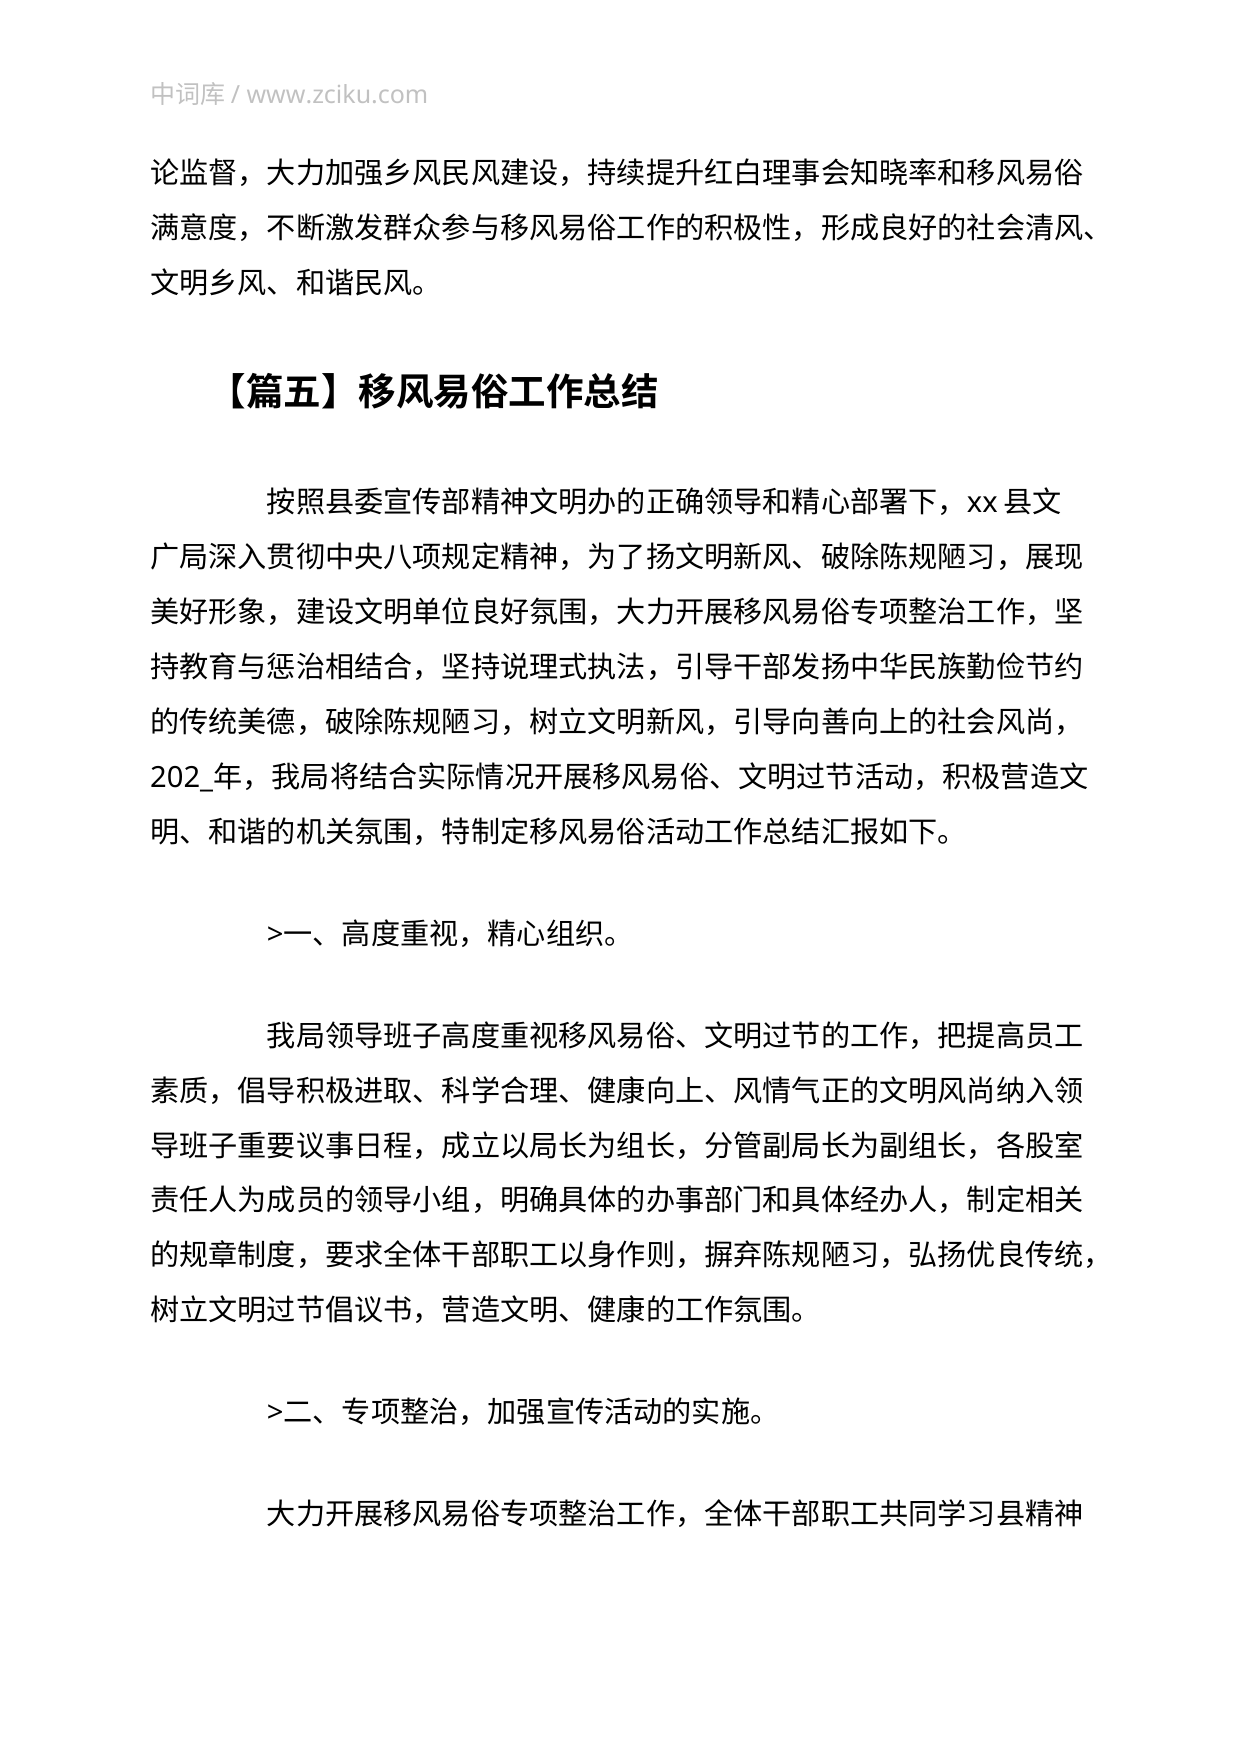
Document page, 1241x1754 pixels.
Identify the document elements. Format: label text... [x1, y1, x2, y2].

text 我局领导班子高度重视移风易俗、文明过节的工作，把提高员工素质，倡导积极进取、科学合理、健康向上、风情气正的文明风尚纳入领导班子重要议事日程，成立以局长为组长，分管副局长为副组长，各股室责任人为成员的领导小组，明确具体的办事部门和具体经办人，制定相关的规章制度，要求全体干部职工以身作则，摒弃陈规陋习，弘扬优良传统，树立文明过节倡议书，营造文明、健康的工作氛围。 [150, 1012, 1090, 1329]
text 按照县委宣传部精神文明办的正确领导和精心部署下，xx县文广局深入贯彻中央八项规定精神，为了扬文明新风、破除陈规陋习，展现美好形象，建设文明单位良好氛围，大力开展移风易俗专项整治工作，坚持教育与惩治相结合，坚持说理式执法，引导干部发扬中华民族勤俭节约的传统美德，破除陈规陋习，树立文明新风，引导向善向上的社会风尚，202_年，我局将结合实际情况开展移风易俗、文明过节活动，积极营造文明、和谐的机关氛围，特制定移风易俗活动工作总结汇报如下。 [150, 479, 1090, 851]
text >一、高度重视，精心组织。 [150, 910, 1090, 953]
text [150, 150, 1090, 302]
text >二、专项整治，加强宣传活动的实施。 [150, 1388, 1090, 1431]
text 【篇五】移风易俗工作总结 [150, 362, 1090, 416]
text 大力开展移风易俗专项整治工作，全体干部职工共同学习县精神 [150, 1491, 1090, 1533]
